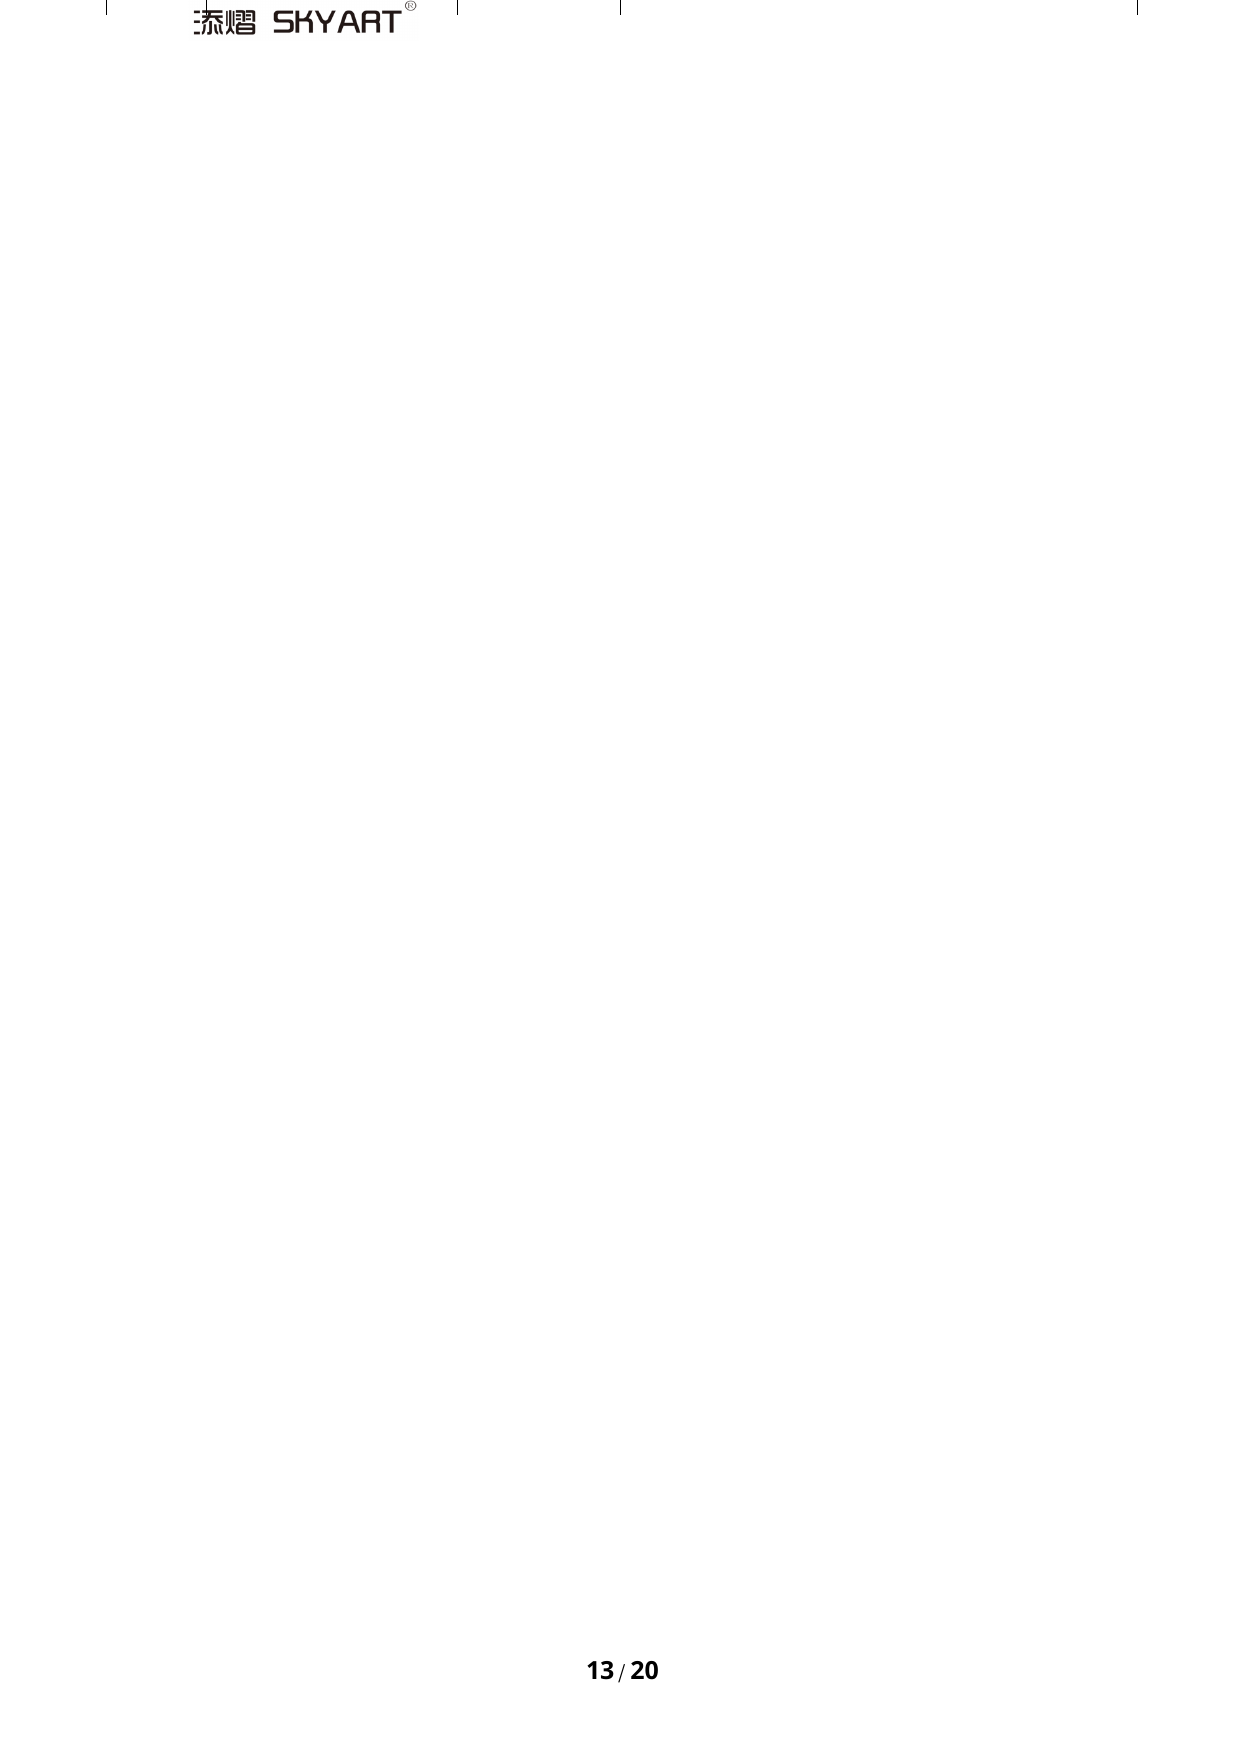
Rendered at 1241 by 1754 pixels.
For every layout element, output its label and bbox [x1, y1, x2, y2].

picture [187, 0, 420, 41]
